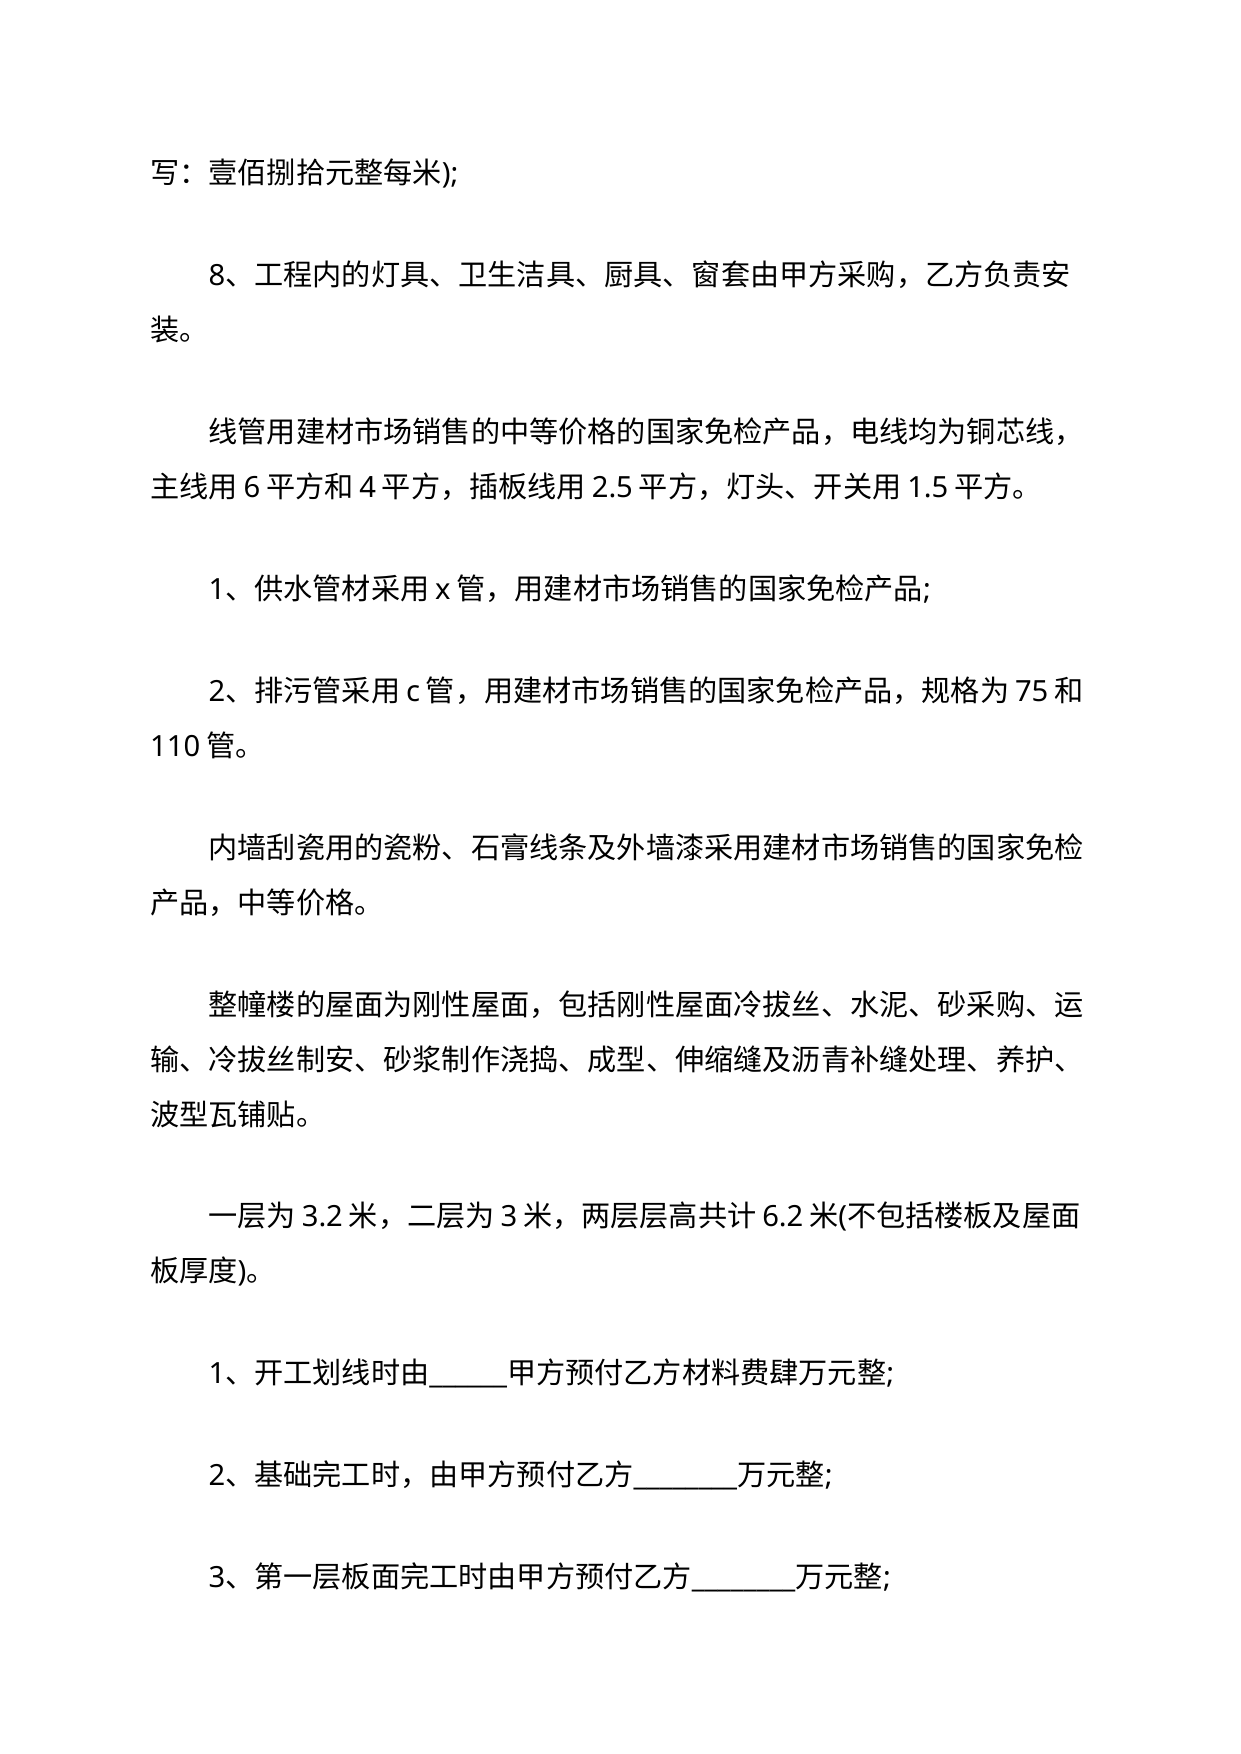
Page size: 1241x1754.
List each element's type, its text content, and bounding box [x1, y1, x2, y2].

text 8、工程内的灯具、卫生洁具、厨具、窗套由甲方采购，乙方负责安装。 [150, 252, 1090, 349]
text 整幢楼的屋面为刚性屋面，包括刚性屋面冷拔丝、水泥、砂采购、运输、冷拔丝制安、砂浆制作浇捣、成型、伸缩缝及沥青补缝处理、养护、波型瓦铺贴。 [150, 981, 1090, 1133]
text 1、开工划线时由______甲方预付乙方材料费肆万元整; [150, 1350, 1090, 1392]
text 一层为3.2米，二层为3米，两层层高共计6.2米(不包括楼板及屋面板厚度)。 [150, 1193, 1090, 1290]
text 2、基础完工时，由甲方预付乙方________万元整; [150, 1452, 1090, 1494]
text 2、排污管采用c管，用建材市场销售的国家免检产品，规格为75和110管。 [150, 668, 1090, 765]
text 内墙刮瓷用的瓷粉、石膏线条及外墙漆采用建材市场销售的国家免检产品，中等价格。 [150, 824, 1090, 922]
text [150, 150, 1090, 192]
text 1、供水管材采用x管，用建材市场销售的国家免检产品; [150, 566, 1090, 608]
text 3、第一层板面完工时由甲方预付乙方________万元整; [150, 1554, 1090, 1596]
text 线管用建材市场销售的中等价格的国家免检产品，电线均为铜芯线，主线用6平方和4平方，插板线用2.5平方，灯头、开关用1.5平方。 [150, 409, 1090, 506]
